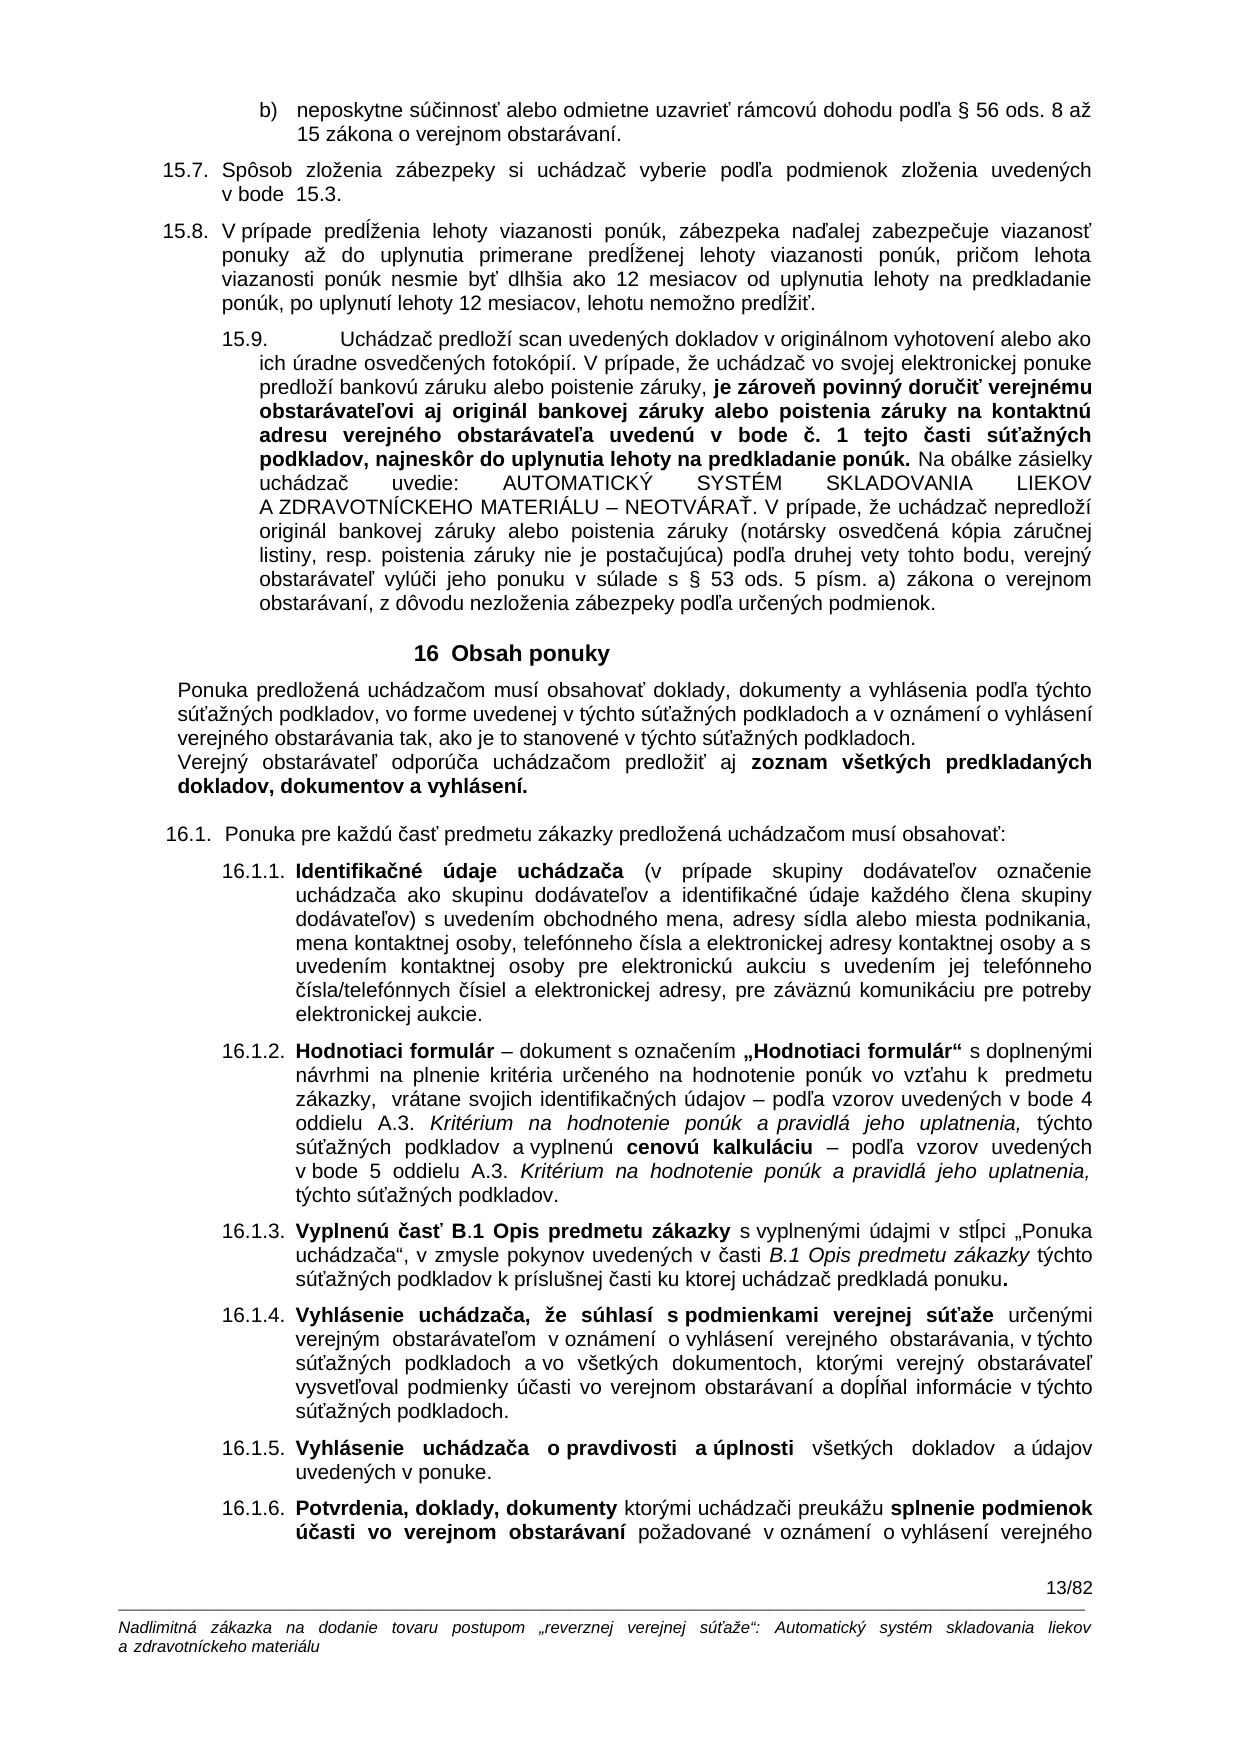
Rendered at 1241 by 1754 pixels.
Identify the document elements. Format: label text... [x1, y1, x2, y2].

list V prípade predĺženia lehoty viazanosti ponúk, zábezpeka naďalej zabezpečuje viazanosť ponuky až do uplynutia primerane predĺženej lehoty viazanosti ponúk, pričom lehota viazanosti ponúk nesmie byť dlhšia ako 12 mesiacov od uplynutia lehoty na predkladanie ponúk, po uplynutí lehoty 12 mesiacov, lehotu nemožno predĺžiť. [162, 219, 1092, 314]
list Vyhlásenie uchádzača, že súhlasí s podmienkami verejnej súťaže určenými verejným obstarávateľom v oznámení o vyhlásení verejného obstarávania, v týchto súťažných podkladoch a vo všetkých dokumentoch, ktorými verejný obstarávateľ vysvetľoval podmienky účasti vo verejnom obstarávaní a dopĺňal informácie v týchto súťažných podkladoch. [222, 1303, 1092, 1423]
list Uchádzač predloží scan uvedených dokladov v originálnom vyhotovení alebo ako ich úradne osvedčených fotokópií. V prípade, že uchádzač vo svojej elektronickej ponuke predloží bankovú záruku alebo poistenie záruky, je zároveň povinný doručiť verejnému obstarávateľovi aj originál bankovej záruky alebo poistenia záruky na kontaktnú adresu verejného obstarávateľa uvedenú v bode č. 1 tejto časti súťažných podkladov, najneskôr do uplynutia lehoty na predkladanie ponúk. Na obálke zásielky uchádzač uvedie: AUTOMATICKÝ SYSTÉM SKLADOVANIA LIEKOV A ZDRAVOTNÍCKEHO MATERIÁLU – NEOTVÁRAŤ. V prípade, že uchádzač nepredloží originál bankovej záruky alebo poistenia záruky (notársky osvedčená kópia záručnej listiny, resp. poistenia záruky nie je postačujúca) podľa druhej vety tohto bodu, verejný obstarávateľ vylúči jeho ponuku v súlade s § 53 ods. 5 písm. a) zákona o verejnom obstarávaní, z dôvodu nezloženia zábezpeky podľa určených podmienok. [222, 327, 1092, 614]
subtitle Obsah ponuky [413, 639, 1092, 666]
list neposkytne súčinnosť alebo odmietne uzavrieť rámcovú dohodu podľa § 56 ods. 8 až 15 zákona o verejnom obstarávaní. [259, 98, 1092, 146]
list Spôsob zloženia zábezpeky si uchádzač vyberie podľa podmienok zloženia uvedených v bode 15.3. [162, 158, 1092, 206]
list Hodnotiaci formulár – dokument s označením „Hodnotiaci formulár“ s doplnenými návrhmi na plnenie kritéria určeného na hodnotenie ponúk vo vzťahu k predmetu zákazky, vrátane svojich identifikačných údajov – podľa vzorov uvedených v bode 4 oddielu A.3. Kritérium na hodnotenie ponúk a pravidlá jeho uplatnenia, týchto súťažných podkladov a vyplnenú cenovú kalkuláciu – podľa vzorov uvedených v bode 5 oddielu A.3. Kritérium na hodnotenie ponúk a pravidlá jeho uplatnenia, týchto súťažných podkladov. [222, 1039, 1092, 1206]
list Identifikačné údaje uchádzača (v prípade skupiny dodávateľov označenie uchádzača ako skupinu dodávateľov a identifikačné údaje každého člena skupiny dodávateľov) s uvedením obchodného mena, adresy sídla alebo miesta podnikania, mena kontaktnej osoby, telefónneho čísla a elektronickej adresy kontaktnej osoby a s uvedením kontaktnej osoby pre elektronickú aukciu s uvedením jej telefónneho čísla/telefónnych čísiel a elektronickej adresy, pre záväznú komunikáciu pre potreby elektronickej aukcie. [222, 858, 1092, 1026]
text Verejný obstarávateľ odporúča uchádzačom predložiť aj zoznam všetkých predkladaných dokladov, dokumentov a vyhlásení. [177, 750, 1092, 798]
list Vyhlásenie uchádzača o pravdivosti a úplnosti všetkých dokladov a údajov uvedených v ponuke. [222, 1436, 1092, 1483]
text Ponuka predložená uchádzačom musí obsahovať doklady, dokumenty a vyhlásenia podľa týchto súťažných podkladov, vo forme uvedenej v týchto súťažných podkladoch a v oznámení o vyhlásení verejného obstarávania tak, ako je to stanovené v týchto súťažných podkladoch. [177, 678, 1092, 750]
list Ponuka pre každú časť predmetu zákazky predložená uchádzačom musí obsahovať: [165, 822, 1092, 846]
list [222, 1496, 1092, 1544]
list Vyplnenú časť B.1 Opis predmetu zákazky s vyplnenými údajmi v stĺpci „Ponuka uchádzača“, v zmysle pokynov uvedených v časti B.1 Opis predmetu zákazky týchto súťažných podkladov k príslušnej časti ku ktorej uchádzač predkladá ponuku. [222, 1219, 1092, 1291]
